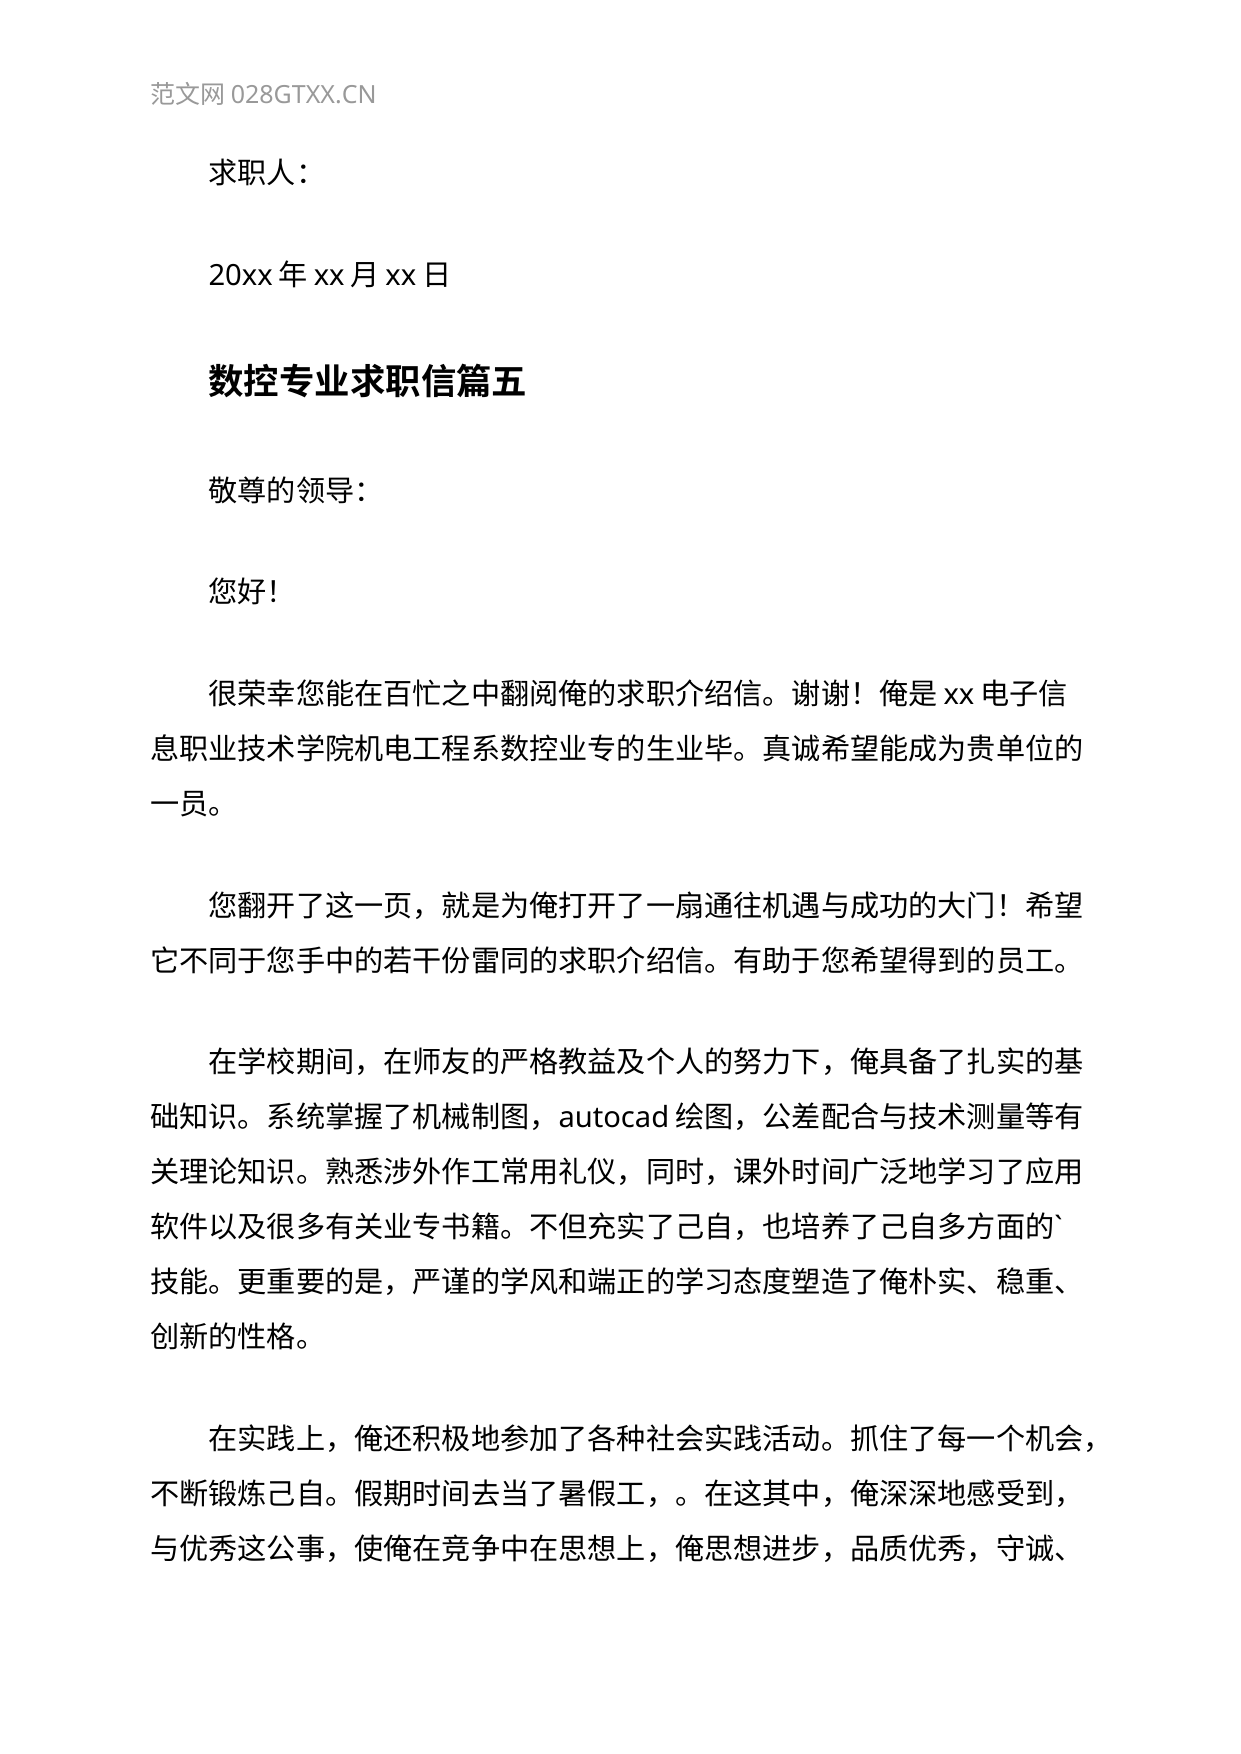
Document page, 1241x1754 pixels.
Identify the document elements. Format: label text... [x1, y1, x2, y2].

text 敬尊的领导： [150, 467, 1090, 509]
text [150, 1416, 1090, 1568]
text 求职人： [150, 150, 1090, 192]
text 数控专业求职信篇五 [150, 354, 1090, 405]
text 您翻开了这一页，就是为俺打开了一扇通往机遇与成功的大门！希望它不同于您手中的若干份雷同的求职介绍信。有助于您希望得到的员工。 [150, 882, 1090, 979]
text 20xx年xx月xx日 [150, 252, 1090, 294]
text 在学校期间，在师友的严格教益及个人的努力下，俺具备了扎实的基础知识。系统掌握了机械制图，autocad绘图，公差配合与技术测量等有关理论知识。熟悉涉外作工常用礼仪，同时，课外时间广泛地学习了应用软件以及很多有关业专书籍。不但充实了己自，也培养了己自多方面的`技能。更重要的是，严谨的学风和端正的学习态度塑造了俺朴实、稳重、创新的性格。 [150, 1039, 1090, 1356]
text 您好！ [150, 569, 1090, 611]
text 很荣幸您能在百忙之中翻阅俺的求职介绍信。谢谢！俺是xx电子信息职业技术学院机电工程系数控业专的生业毕。真诚希望能成为贵单位的一员。 [150, 671, 1090, 823]
